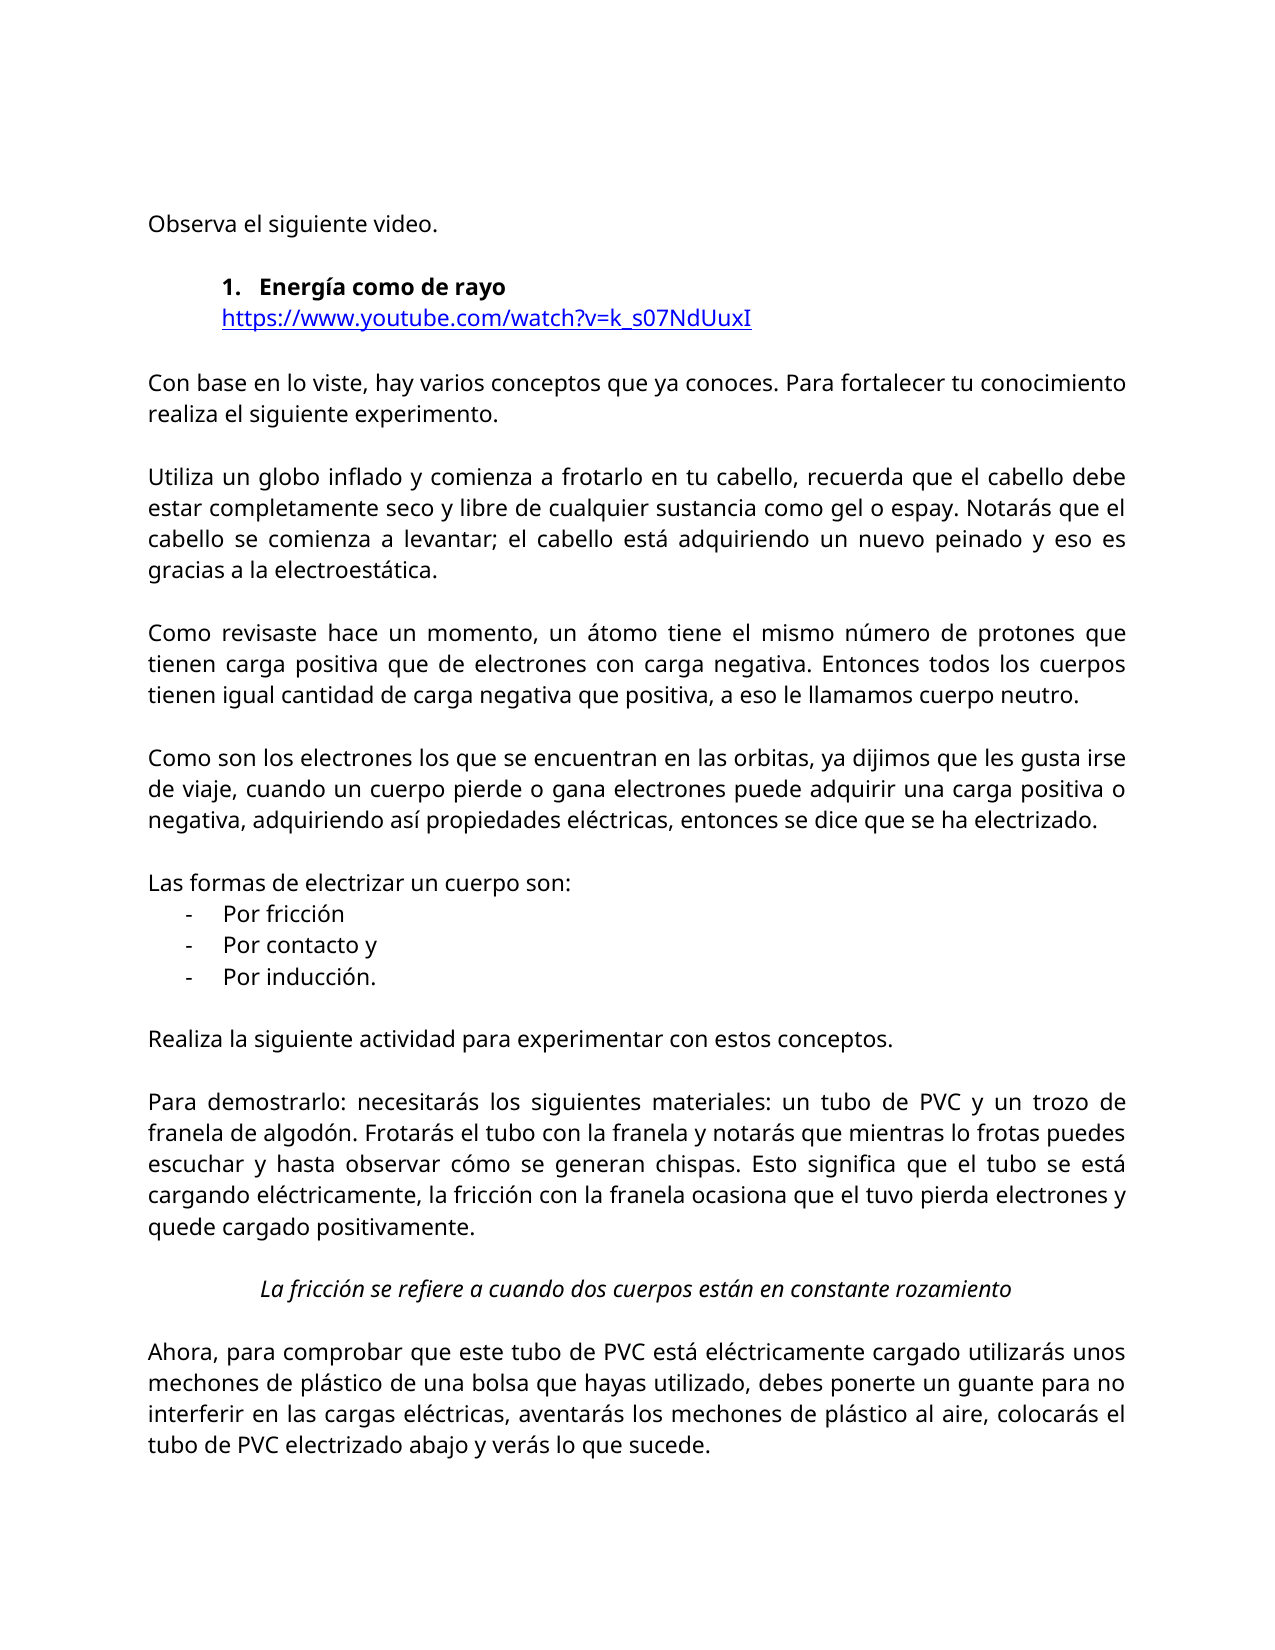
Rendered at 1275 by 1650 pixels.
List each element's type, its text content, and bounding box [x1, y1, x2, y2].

text Para demostrarlo: necesitarás los siguientes materiales: un tubo de PVC y un trozo de franela de algodón. Frotarás el tubo con la franela y notarás que mientras lo frotas puedes escuchar y hasta observar cómo se generan chispas. Esto significa que el tubo se está cargando eléctricamente, la fricción con la franela ocasiona que el tuvo pierda electrones y quede cargado positivamente. [148, 1086, 1127, 1242]
text Realiza la siguiente actividad para experimentar con estos conceptos. [148, 1023, 1127, 1054]
list Energía como de rayo [221, 271, 1127, 302]
text https://www.youtube.com/watch?v=k_s07NdUuxI [221, 302, 1127, 333]
text Las formas de electrizar un cuerpo son: [148, 867, 1127, 898]
list Por contacto y [185, 929, 1127, 961]
text Observa el siguiente video. [148, 208, 1127, 240]
text Con base en lo viste, hay varios conceptos que ya conoces. Para fortalecer tu conocimiento realiza el siguiente experimento. [148, 367, 1127, 429]
text Como son los electrones los que se encuentran en las orbitas, ya dijimos que les gusta irse de viaje, cuando un cuerpo pierde o gana electrones puede adquirir una carga positiva o negativa, adquiriendo así propiedades eléctricas, entonces se dice que se ha electrizado. [148, 742, 1127, 836]
text Utiliza un globo inflado y comienza a frotarlo en tu cabello, recuerda que el cabello debe estar completamente seco y libre de cualquier sustancia como gel o espay. Notarás que el cabello se comienza a levantar; el cabello está adquiriendo un nuevo peinado y eso es gracias a la electroestática. [148, 461, 1127, 586]
list Por fricción [185, 898, 1127, 929]
text Como revisaste hace un momento, un átomo tiene el mismo número de protones que tienen carga positiva que de electrones con carga negativa. Entonces todos los cuerpos tienen igual cantidad de carga negativa que positiva, a eso le llamamos cuerpo neutro. [148, 617, 1127, 711]
list Por inducción. [185, 961, 1127, 992]
text Ahora, para comprobar que este tubo de PVC está eléctricamente cargado utilizarás unos mechones de plástico de una bolsa que hayas utilizado, debes ponerte un guante para no interferir en las cargas eléctricas, aventarás los mechones de plástico al aire, colocarás el tubo de PVC electrizado abajo y verás lo que sucede. [148, 1336, 1127, 1461]
text La fricción se refiere a cuando dos cuerpos están en constante rozamiento [148, 1273, 1127, 1304]
